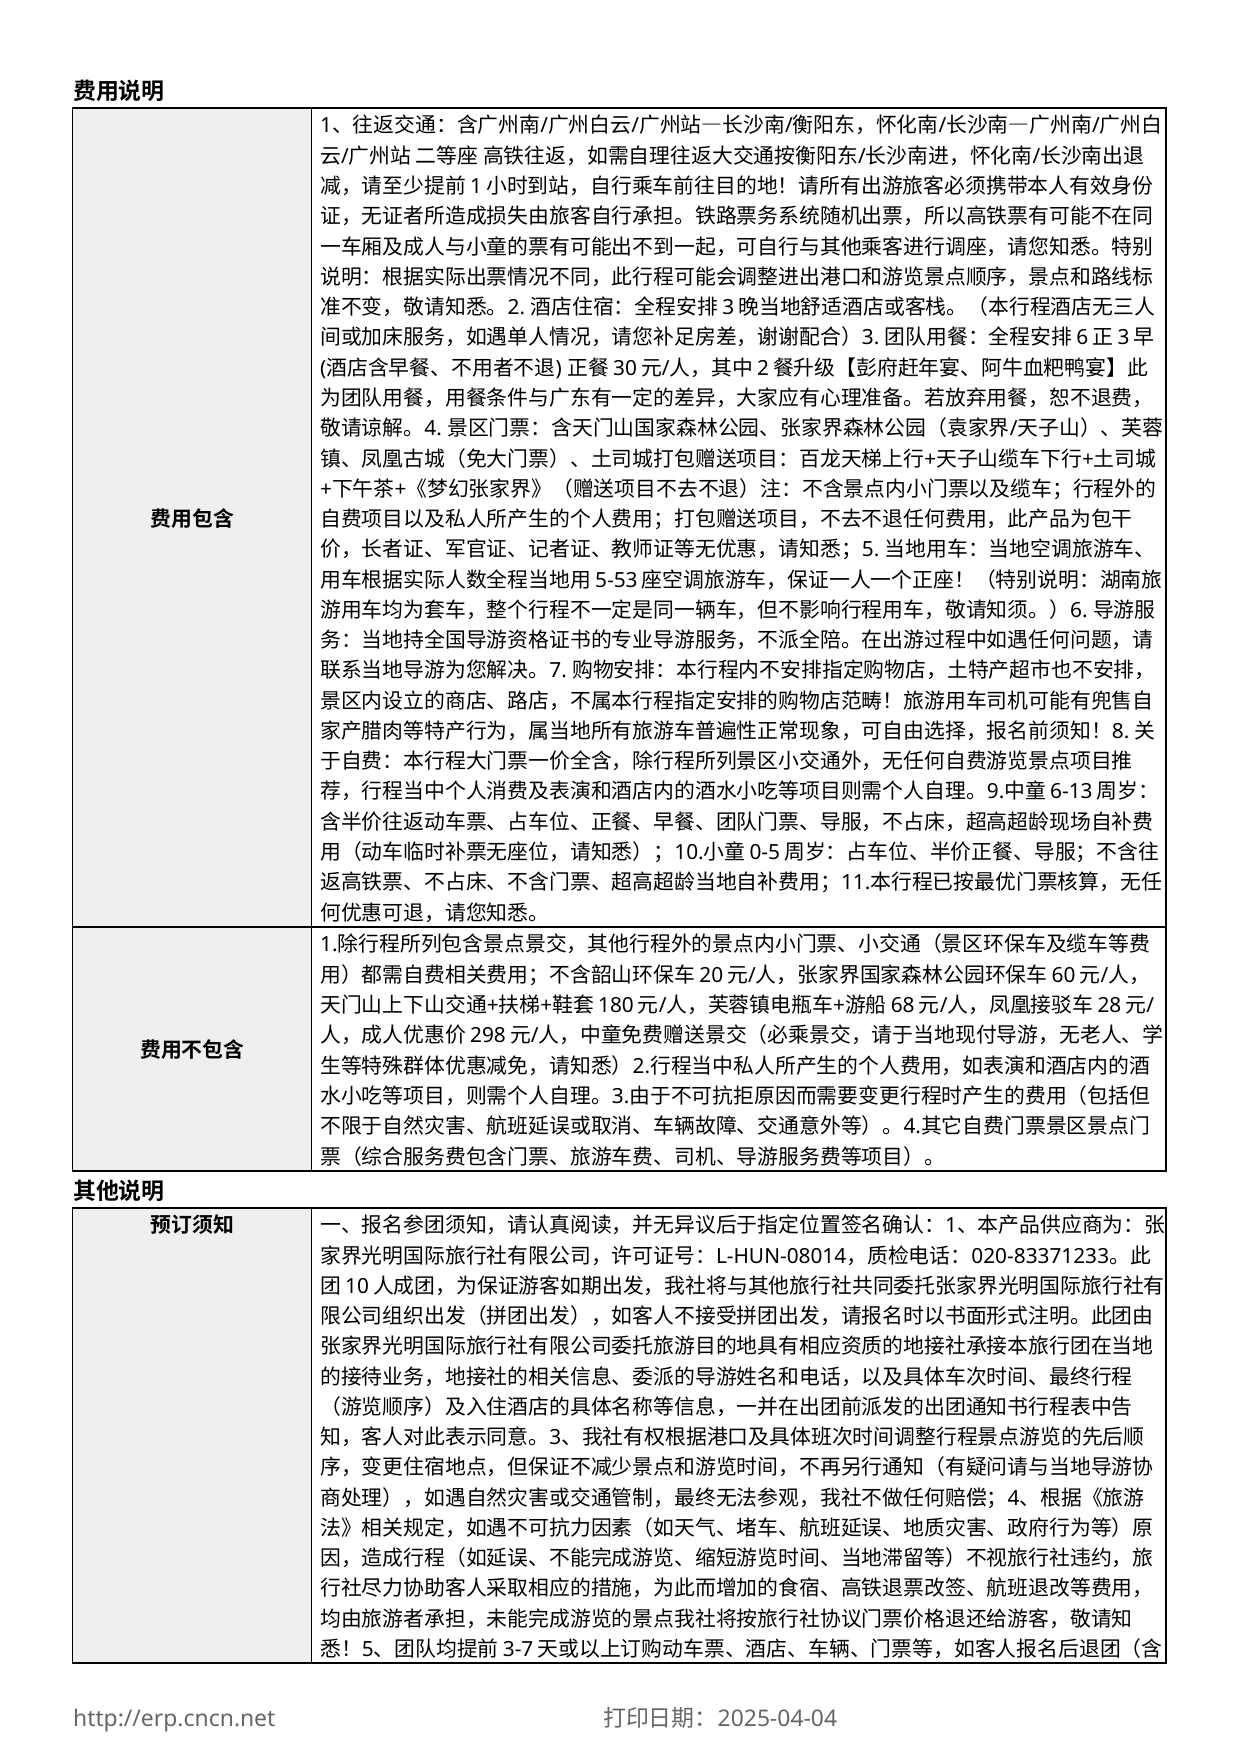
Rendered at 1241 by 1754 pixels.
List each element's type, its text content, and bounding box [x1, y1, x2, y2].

table_header 费用包含 [73, 109, 311, 926]
table_cell 费用不包含 [73, 928, 311, 1170]
table_header 预订须知 [73, 1209, 311, 1662]
text 费用说明 [73, 73, 1167, 106]
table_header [312, 1209, 1165, 1662]
table_header 1、往返交通：含广州南/广州白云/广州站—长沙南/衡阳东，怀化南/长沙南—广州南/广州白云/广州站 二等座 高铁往返， [312, 109, 1165, 926]
table_cell 1.除行程所列包含景点景交，其他行程外的景点内小门票、小交通（景区环保车及缆车等费用）都需自费相关费用； [312, 928, 1165, 1170]
text 其他说明 [73, 1173, 1167, 1206]
